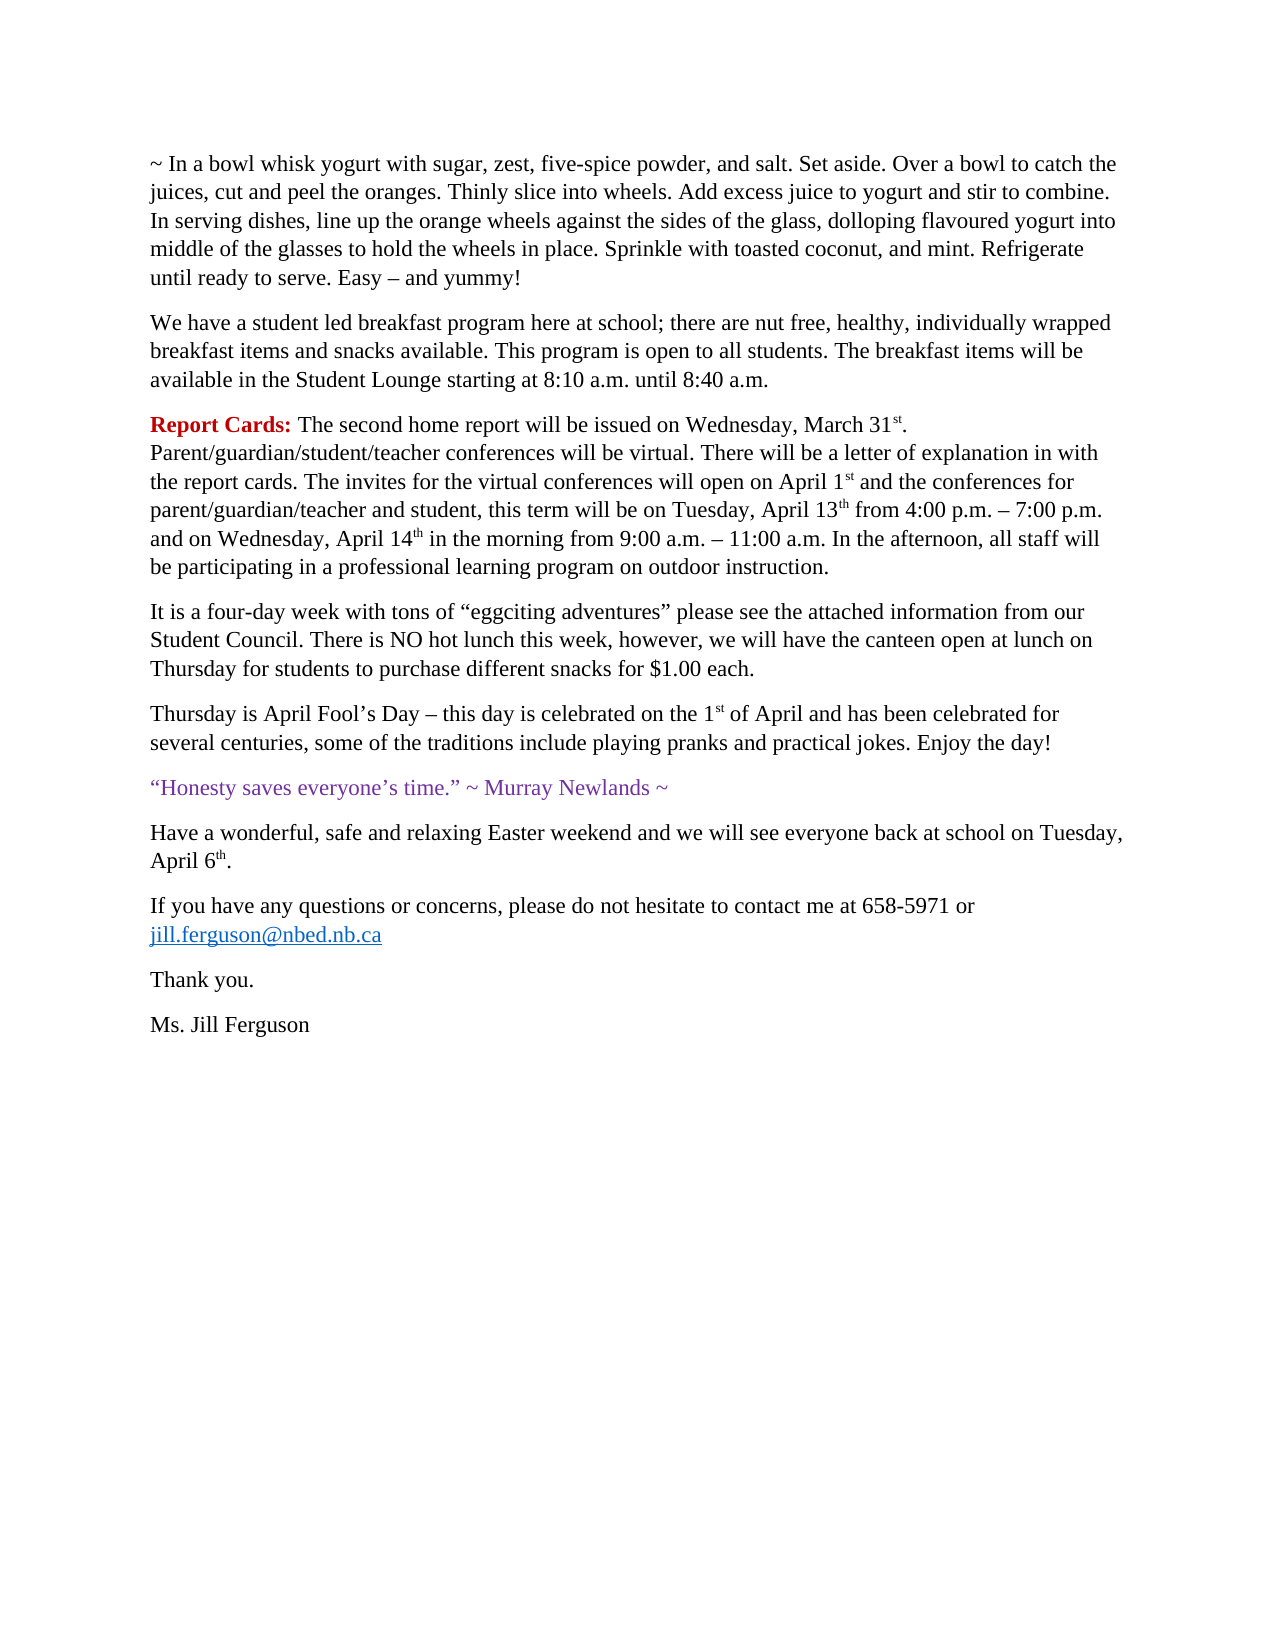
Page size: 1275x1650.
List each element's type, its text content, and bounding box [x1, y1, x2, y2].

text ~ In a bowl whisk yogurt with sugar, zest, five-spice powder, and salt. Set aside. Over a bowl to catch the juices, cut and peel the oranges. Thinly slice into wheels. Add excess juice to yogurt and stir to combine. In serving dishes, line up the orange wheels against the sides of the glass, dolloping flavoured yogurt into middle of the glasses to hold the wheels in place. Sprinkle with toasted coconut, and mint. Refrigerate until ready to serve. Easy – and yummy! [150, 150, 1125, 290]
text Thursday is April Fool’s Day – this day is celebrated on the 1st of April and has been celebrated for several centuries, some of the traditions include playing pranks and practical jokes. Enjoy the day! [150, 700, 1125, 755]
text It is a four-day week with tons of “eggciting adventures” please see the attached information from our Student Council. There is NO hot lunch this week, however, we will have the canteen open at lunch on Thursday for students to purchase different snacks for $1.00 each. [150, 598, 1125, 681]
text If you have any questions or concerns, please do not hesitate to contact me at 658-5971 or jill.ferguson@nbed.nb.ca [150, 892, 1125, 947]
text Ms. Jill Ferguson [150, 1011, 1125, 1037]
text “Honesty saves everyone’s time.” ~ Murray Newlands ~ [150, 774, 1125, 800]
text We have a student led breakfast program here at school; there are nut free, healthy, individually wrapped breakfast items and snacks available. This program is open to all students. The breakfast items will be available in the Student Lounge starting at 8:10 a.m. until 8:40 a.m. [150, 309, 1125, 392]
text Report Cards: The second home report will be issued on Wednesday, March 31st. Parent/guardian/student/teacher conferences will be virtual. There will be a letter of explanation in with the report cards. The invites for the virtual conferences will open on April 1st and the conferences for parent/guardian/teacher and student, this term will be on Tuesday, April 13th from 4:00 p.m. – 7:00 p.m. and on Wednesday, April 14th in the morning from 9:00 a.m. – 11:00 a.m. In the afternoon, all staff will be participating in a professional learning program on outdoor instruction. [150, 411, 1125, 579]
text Have a wonderful, safe and relaxing Easter weekend and we will see everyone back at school on Tuesday, April 6th. [150, 819, 1125, 873]
text Thank you. [150, 966, 1125, 992]
